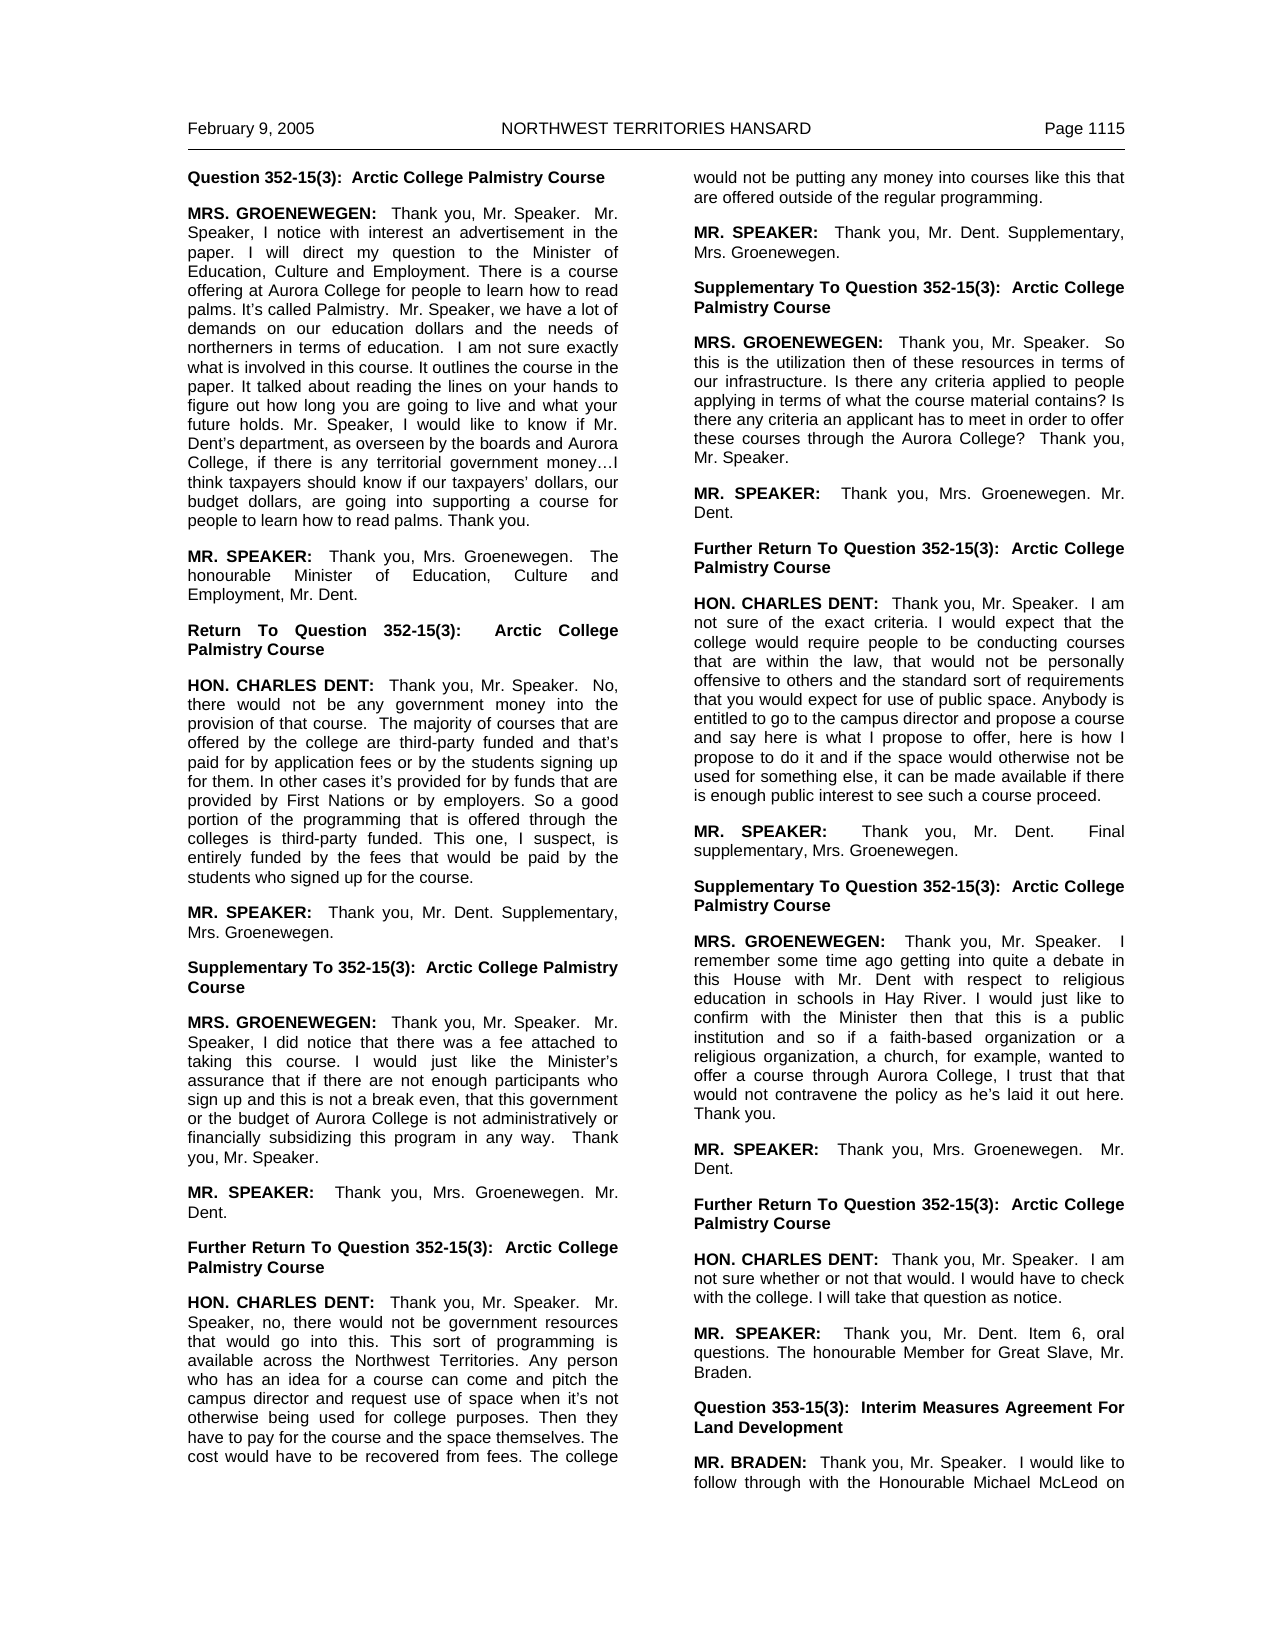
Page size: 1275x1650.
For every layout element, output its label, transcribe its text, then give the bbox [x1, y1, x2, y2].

subtitle Further Return To Question 352-15(3): Palmistry Course [694, 1195, 1125, 1233]
text HON. CHARLES DENT: Thank you, Mr. Speaker. I am not sure whether or not that would. I would have to check with the college. I will take that question as notice. [694, 1250, 1125, 1307]
subtitle Supplementary To Question 352-15(3): Palmistry Course [694, 877, 1125, 915]
text HON. CHARLES DENT: Thank you, Mr. Speaker. No, there would not be any government money into the provision of that course. The majority of courses that are offered by the college are third-party funded and that’s paid for by application fees or by the students signing up for them. In other cases it’s provided for by funds that are provided by First Nations or by employers. So a good portion of the programming that is offered through the colleges is third-party funded. This one, I suspect, is entirely funded by the fees that would be paid by the students who signed up for the course. [187, 676, 619, 887]
text MR. SPEAKER: Thank you, Mrs. Groenewegen. Mr. Dent. [694, 484, 1125, 522]
text MR. SPEAKER: Thank you, Mr. Dent. Final supplementary, Mrs. Groenewegen. [694, 822, 1125, 860]
subtitle Question 353-15(3): Interim Measures Agreement For Land Development [694, 1398, 1125, 1437]
text MR. SPEAKER: Thank you, Mrs. Groenewegen. The honourable Minister of Education, Culture and Employment, Mr. Dent. [187, 547, 619, 604]
text HON. CHARLES DENT: Thank you, Mr. Speaker. I am not sure of the exact criteria. I would expect that the college would require people to be conducting courses that are within the law, that would not be personally offensive to others and the standard sort of requirements that you would expect for use of public space. Anybody is entitled to go to the campus director and propose a course and say here is what I propose to offer, here is how I propose to do it and if the space would otherwise not be used for something else, it can be made available if there is enough public interest to see such a course proceed. [694, 594, 1125, 805]
subtitle Question 352-15(3): Palmistry Course [187, 168, 619, 187]
subtitle Supplementary To Question 352-15(3): Palmistry Course [694, 278, 1125, 317]
subtitle Return To Question 352-15(3): Palmistry Course [187, 621, 619, 659]
text MR. SPEAKER: Thank you, Mr. Dent. Supplementary, Mrs. Groenewegen. [694, 223, 1125, 262]
subtitle Further Return To Question 352-15(3): Palmistry Course [187, 1238, 619, 1277]
text MRS. GROENEWEGEN: Thank you, Mr. Speaker. Mr. Speaker, I did notice that there was a fee attached to taking this course. I would just like the Minister’s assurance that if there are not enough participants who sign up and this is not a break even, that this government or the budget of is not administratively or financially subsidizing this program in any way. Thank you, Mr. Speaker. [187, 1013, 619, 1167]
text MR. SPEAKER: Thank you, Mrs. Groenewegen. Mr. Dent. [187, 1183, 619, 1222]
subtitle Supplementary To 352-15(3): Palmistry Course [187, 958, 619, 997]
text MR. SPEAKER: Thank you, Mr. Dent. Item 6, oral questions. The honourable Member for Great Slave, Mr. Braden. [694, 1324, 1125, 1382]
text MR. SPEAKER: Thank you, Mr. Dent. Supplementary, Mrs. Groenewegen. [187, 903, 619, 942]
text MRS. GROENEWEGEN: Thank you, Mr. Speaker. Mr. Speaker, I notice with interest an advertisement in the paper. I will direct my question to the Minister of Education, Culture and Employment. There is a course offering at for people to learn how to read palms. It’s called Palmistry. Mr. Speaker, we have a lot of demands on our education dollars and the needs of northerners in terms of education. I am not sure exactly what is involved in this course. It outlines the course in the paper. It talked about reading the lines on your hands to figure out how long you are going to live and what your future holds. Mr. Speaker, I would like to know if Mr. Dent’s department, as overseen by the boards and Aurora College, if there is any territorial government money…I think taxpayers should know if our taxpayers’ dollars, our budget dollars, are going into supporting a course for people to learn how to read palms. Thank you. [187, 204, 619, 530]
subtitle Further Return To Question 352-15(3): Palmistry Course [694, 539, 1125, 577]
text HON. CHARLES DENT: Thank you, Mr. Speaker. Mr. Speaker, no, there would not be government resources that would go into this. This sort of programming is available across the . Any person who has an idea for a course can come and pitch the campus director and request use of space when it’s not otherwise being used for college purposes. Then they have to pay for the course and the space themselves. The cost would have to be recovered from fees. The college would not be putting any money into courses like this that are offered outside of the regular programming. [187, 1293, 619, 1466]
text MRS. GROENEWEGEN: Thank you, Mr. Speaker. I remember some time ago getting into quite a debate in this House with Mr. Dent with respect to religious education in schools in Hay River. I would just like to confirm with the Minister then that this is a public institution and so if a faith-based organization or a religious organization, a church, for example, wanted to offer a course through Aurora College, I trust that that would not contravene the policy as he’s laid it out here. Thank you. [694, 932, 1125, 1123]
text MRS. GROENEWEGEN: Thank you, Mr. Speaker. So this is the utilization then of these resources in terms of our infrastructure. Is there any criteria applied to people applying in terms of what the course material contains? Is there any criteria an applicant has to meet in order to offer these courses through the ? Thank you, Mr. Speaker. [694, 333, 1125, 467]
text MR. SPEAKER: Thank you, Mrs. Groenewegen. Mr. Dent. [694, 1140, 1125, 1178]
